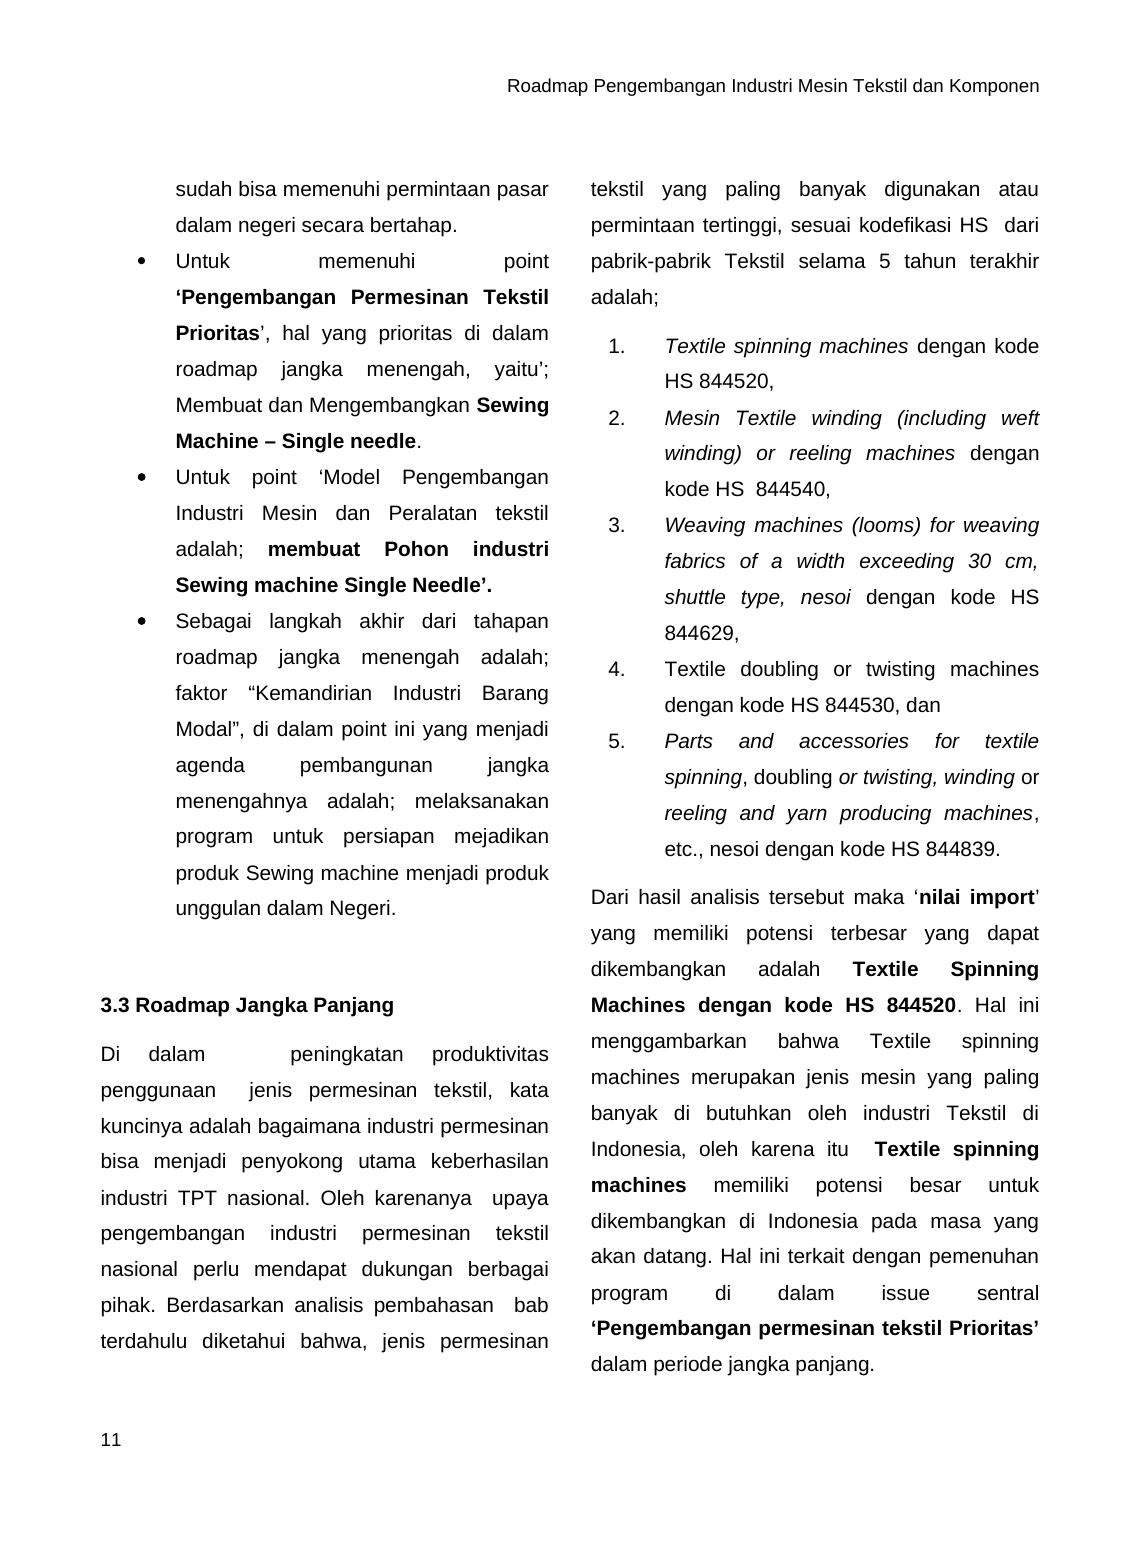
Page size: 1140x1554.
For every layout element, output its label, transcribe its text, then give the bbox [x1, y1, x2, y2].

list Textile spinning machines dengan kode HS 844520, [608, 333, 1039, 393]
text 3.3 Roadmap Jangka Panjang [100, 993, 549, 1017]
text Di dalam peningkatan produktivitas penggunaan jenis permesinan tekstil, kata kuncinya adalah bagaimana industri permesinan bisa menjadi penyokong utama keberhasilan industri TPT nasional. Oleh karenanya upaya pengembangan industri permesinan tekstil nasional perlu mendapat dukungan berbagai pihak. Berdasarkan analisis pembahasan bab terdahulu diketahui bahwa, jenis permesinan tekstil yang paling banyak digunakan atau permintaan tertinggi, sesuai kodefikasi HS dari pabrik-pabrik Tekstil selama 5 tahun terakhir adalah; [591, 177, 1039, 309]
list Untuk memenuhi point ‘Pengembangan Permesinan Tekstil Prioritas’, hal yang prioritas di dalam roadmap jangka menengah, yaitu’; Membuat dan Mengembangkan Sewing Machine – Single needle. [138, 249, 549, 453]
list Untuk point ‘Model Pengembangan Industri Mesin dan Peralatan tekstil adalah; membuat Pohon industri Sewing machine Single Needle’. [138, 465, 549, 597]
list Parts and accessories for textile spinning, doubling or twisting, winding or reeling and yarn producing machines, etc., nesoi dengan kode HS 844839. [608, 729, 1039, 861]
text Di dalam peningkatan produktivitas penggunaan jenis permesinan tekstil, kata kuncinya adalah bagaimana industri permesinan bisa menjadi penyokong utama keberhasilan industri TPT nasional. Oleh karenanya upaya pengembangan industri permesinan tekstil nasional perlu mendapat dukungan berbagai pihak. Berdasarkan analisis pembahasan bab terdahulu diketahui bahwa, jenis permesinan tekstil yang paling banyak digunakan atau permintaan tertinggi, sesuai kodefikasi HS dari pabrik-pabrik Tekstil selama 5 tahun terakhir adalah; [100, 1042, 549, 1353]
list Weaving machines (looms) for weaving fabrics of a width exceeding 30 cm, shuttle type, nesoi dengan kode HS 844629, [608, 513, 1039, 645]
list Sebagai langkah akhir dari tahapan roadmap jangka menengah adalah; faktor “Kemandirian Industri Barang Modal”, di dalam point ini yang menjadi agenda pembangunan jangka menengahnya adalah; melaksanakan program untuk persiapan mejadikan produk Sewing machine menjadi produk unggulan dalam Negeri. [138, 609, 549, 920]
list Textile doubling or twisting machines dengan kode HS 844530, dan [608, 657, 1039, 717]
text Dari hasil analisis tersebut maka ‘nilai import’ yang memiliki potensi terbesar yang dapat dikembangkan adalah Textile Spinning Machines dengan kode HS 844520. Hal ini menggambarkan bahwa Textile spinning machines merupakan jenis mesin yang paling banyak di butuhkan oleh industri Tekstil di Indonesia, oleh karena itu Textile spinning machines memiliki potensi besar untuk dikembangkan di Indonesia pada masa yang akan datang. Hal ini terkait dengan pemenuhan program di dalam issue sentral ‘Pengembangan permesinan tekstil Prioritas’ dalam periode jangka panjang. [591, 885, 1039, 1376]
list Mesin Textile winding (including weft winding) or reeling machines dengan kode HS 844540, [608, 405, 1039, 501]
